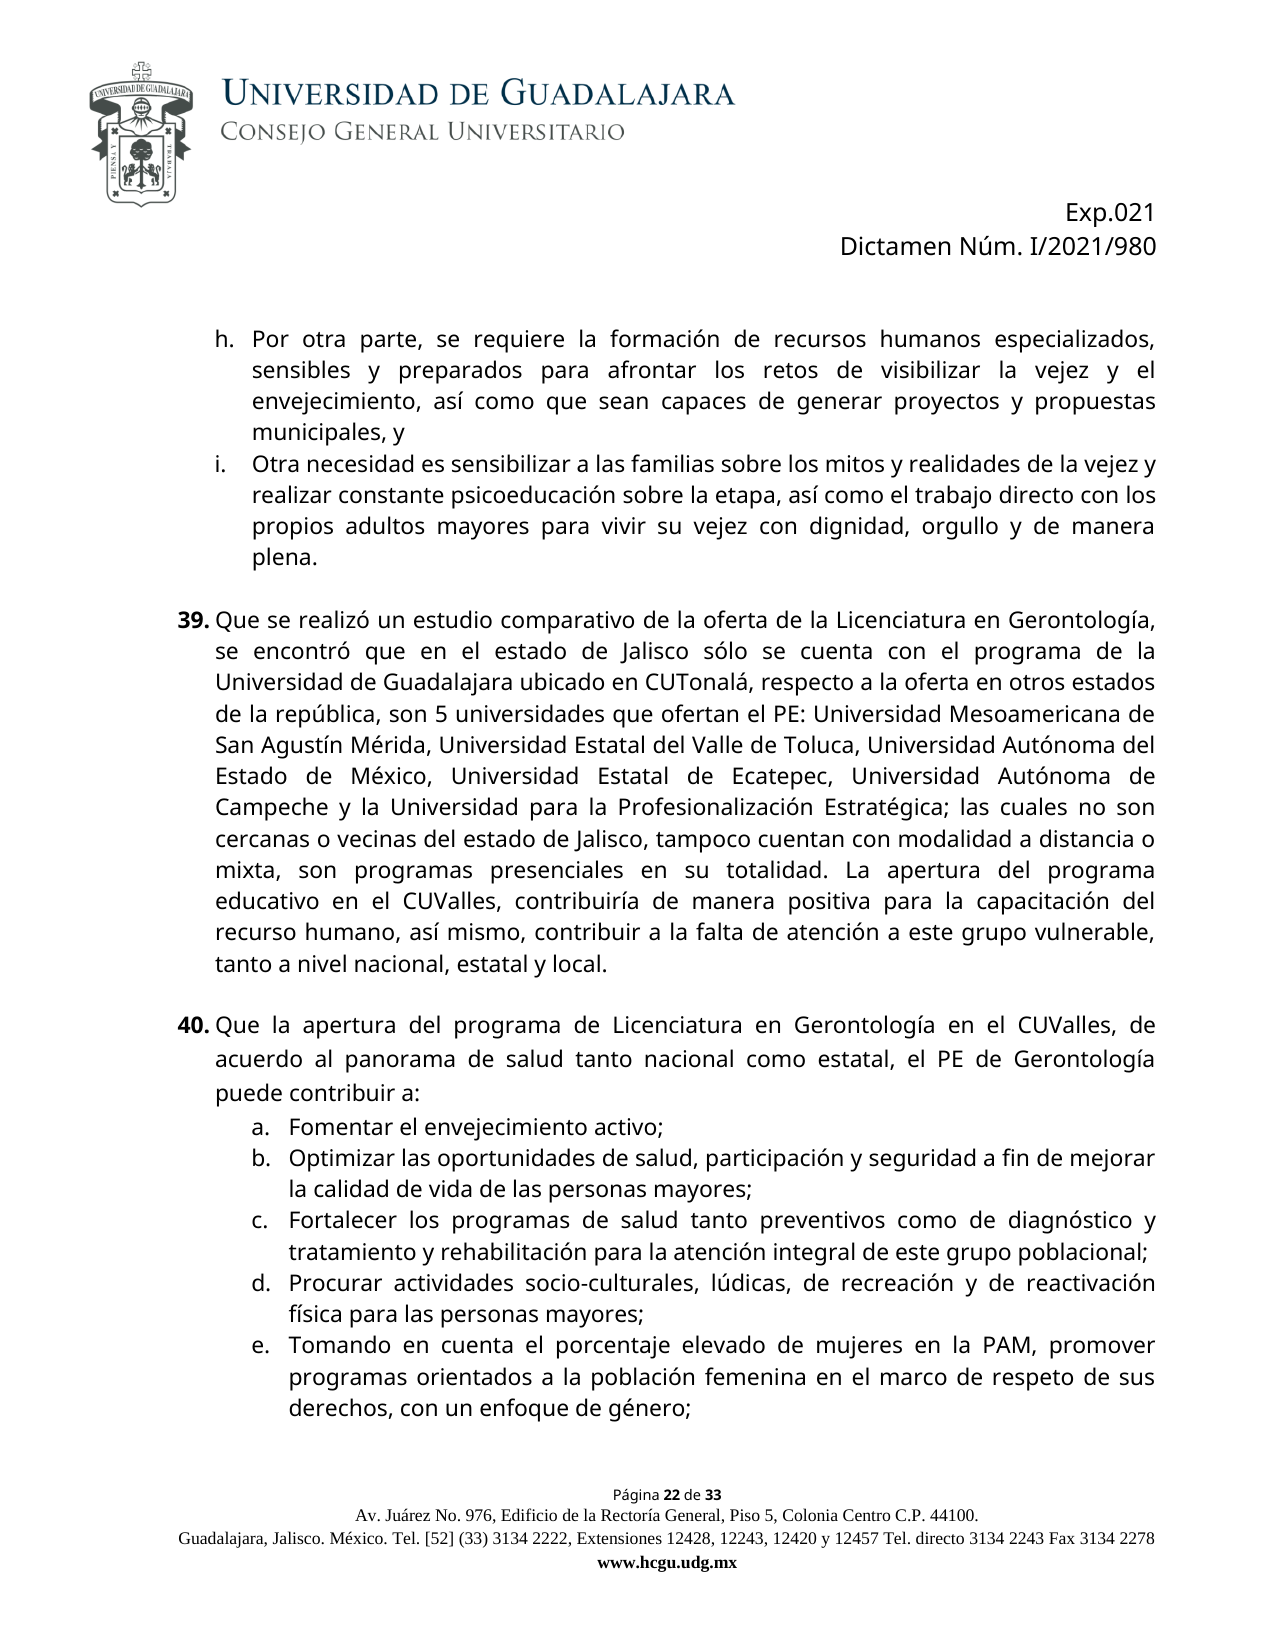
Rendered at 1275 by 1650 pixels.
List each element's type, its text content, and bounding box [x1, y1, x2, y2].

list Otra necesidad es sensibilizar a las familias sobre los mitos y realidades de la vejez y realizar constante psicoeducación sobre la etapa, así como el trabajo directo con los propios adultos mayores para vivir su vejez con dignidad, orgullo y de manera plena. [214, 448, 1157, 573]
list Tomando en cuenta el porcentaje elevado de mujeres en la PAM, promover programas orientados a la población femenina en el marco de respeto de sus derechos, con un enfoque de género; [251, 1329, 1157, 1423]
list Fortalecer los programas de salud tanto preventivos como de diagnóstico y tratamiento y rehabilitación para la atención integral de este grupo poblacional; [251, 1204, 1157, 1267]
list Por otra parte, se requiere la formación de recursos humanos especializados, sensibles y preparados para afrontar los retos de visibilizar la vejez y el envejecimiento, así como que sean capaces de generar proyectos y propuestas municipales, y [214, 323, 1157, 448]
picture [1, 1, 1274, 268]
list Optimizar las oportunidades de salud, participación y seguridad a fin de mejorar la calidad de vida de las personas mayores; [251, 1142, 1157, 1204]
list Fomentar el envejecimiento activo; [251, 1111, 1157, 1142]
list Procurar actividades socio-culturales, lúdicas, de recreación y de reactivación física para las personas mayores; [251, 1267, 1157, 1329]
list Que se realizó un estudio comparativo de la oferta de la Licenciatura en Gerontología, se encontró que en el estado de Jalisco sólo se cuenta con el programa de la Universidad de Guadalajara ubicado en CUTonalá, respecto a la oferta en otros estados de la república, son 5 universidades que ofertan el PE: Universidad Mesoamericana de San Agustín Mérida, Universidad Estatal del Valle de Toluca, Universidad Autónoma del Estado de México, Universidad Estatal de Ecatepec, Universidad Autónoma de Campeche y la Universidad para la Profesionalización Estratégica; las cuales no son cercanas o vecinas del estado de Jalisco, tampoco cuentan con modalidad a distancia o mixta, son programas presenciales en su totalidad. La apertura del programa educativo en el CUValles, contribuiría de manera positiva para la capacitación del recurso humano, así mismo, contribuir a la falta de atención a este grupo vulnerable, tanto a nivel nacional, estatal y local. [177, 604, 1157, 979]
list Que la apertura del programa de Licenciatura en Gerontología en el CUValles, de acuerdo al panorama de salud tanto nacional como estatal, el PE de Gerontología puede contribuir a: [177, 1009, 1157, 1108]
